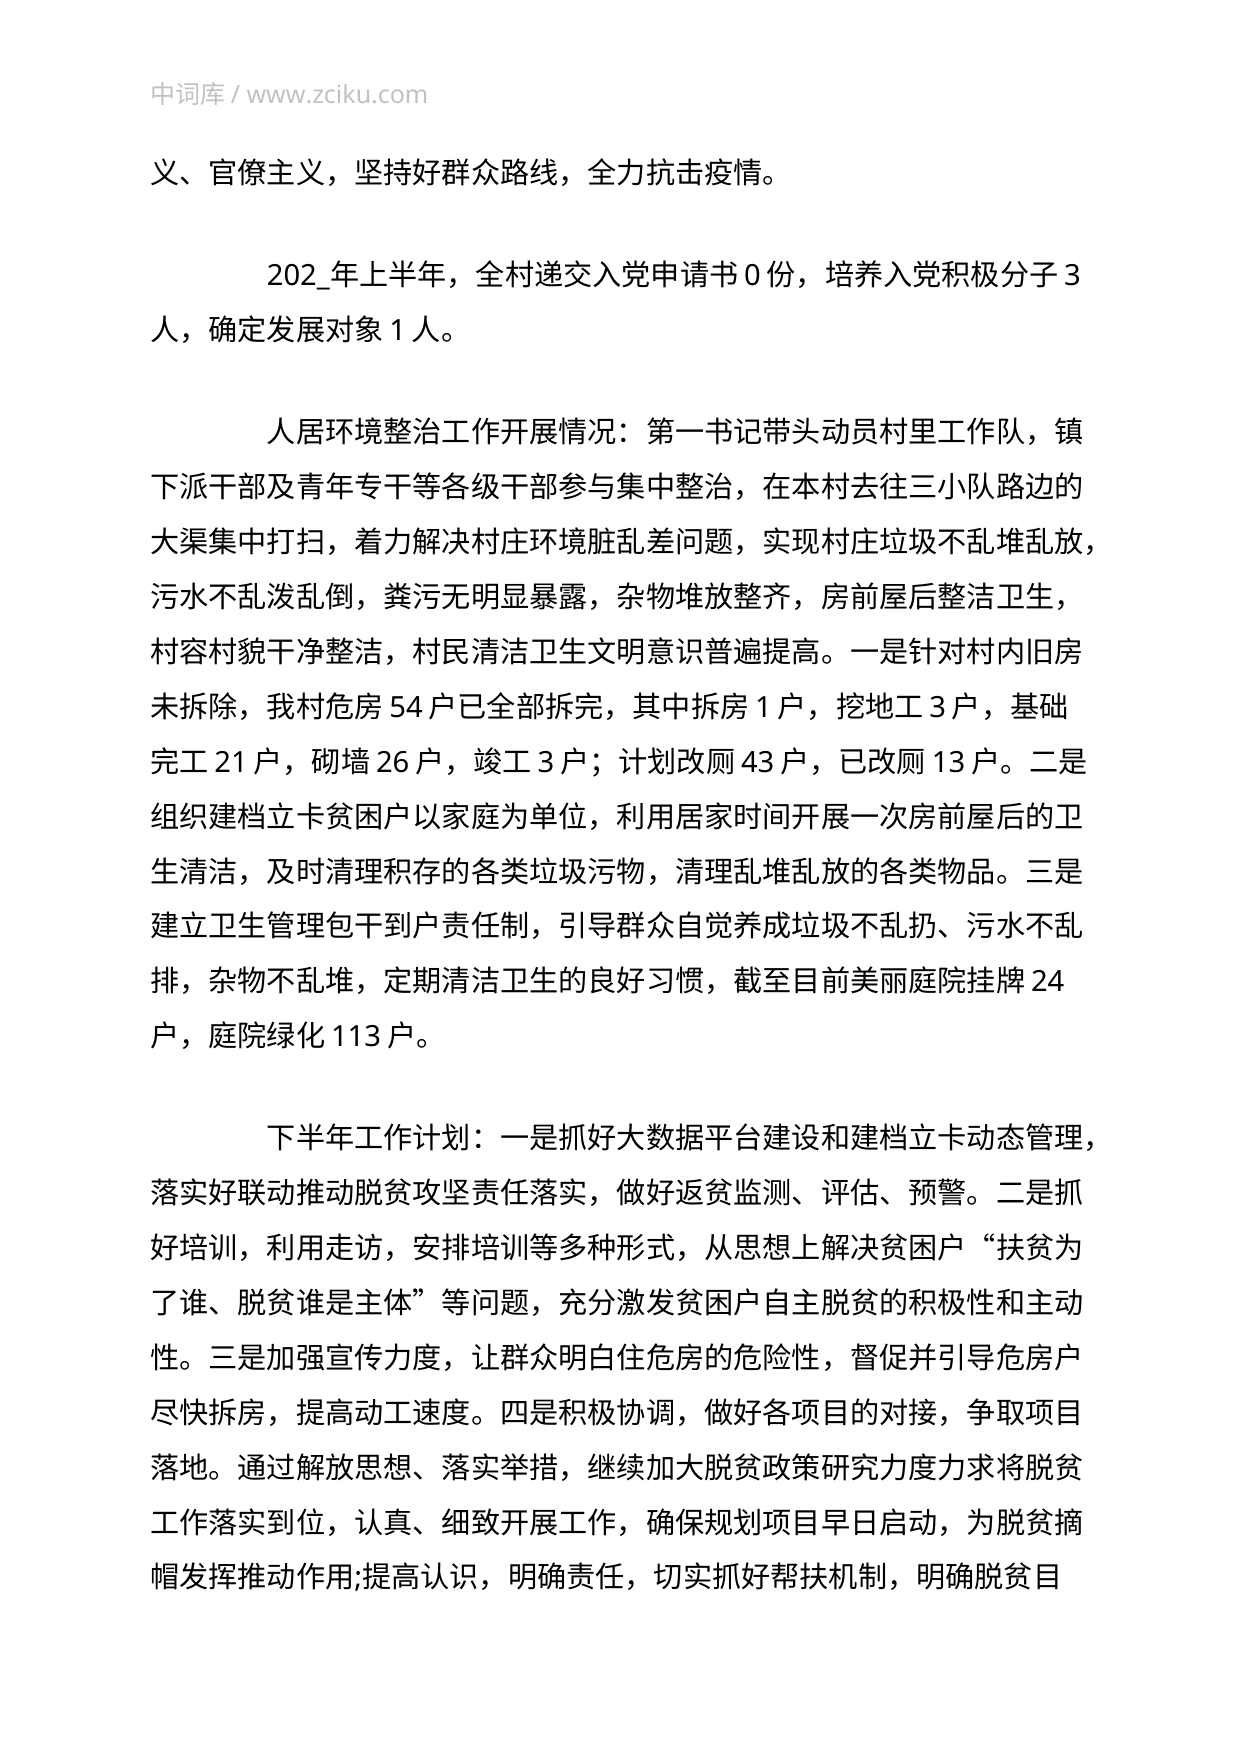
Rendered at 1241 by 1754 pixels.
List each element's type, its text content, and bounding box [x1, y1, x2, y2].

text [150, 1115, 1090, 1596]
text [150, 150, 1090, 192]
text 人居环境整治工作开展情况：第一书记带头动员村里工作队，镇下派干部及青年专干等各级干部参与集中整治，在本村去往三小队路边的大渠集中打扫，着力解决村庄环境脏乱差问题，实现村庄垃圾不乱堆乱放，污水不乱泼乱倒，粪污无明显暴露，杂物堆放整齐，房前屋后整洁卫生，村容村貌干净整洁，村民清洁卫生文明意识普遍提高。一是针对村内旧房未拆除，我村危房54户已全部拆完，其中拆房1户，挖地工3户，基础完工21户，砌墙26户，竣工3户；计划改厕43户，已改厕13户。二是组织建档立卡贫困户以家庭为单位，利用居家时间开展一次房前屋后的卫生清洁，及时清理积存的各类垃圾污物，清理乱堆乱放的各类物品。三是建立卫生管理包干到户责任制，引导群众自觉养成垃圾不乱扔、污水不乱排，杂物不乱堆，定期清洁卫生的良好习惯，截至目前美丽庭院挂牌24户，庭院绿化113户。 [150, 409, 1090, 1055]
text 202_年上半年，全村递交入党申请书0份，培养入党积极分子3人，确定发展对象1人。 [150, 252, 1090, 349]
